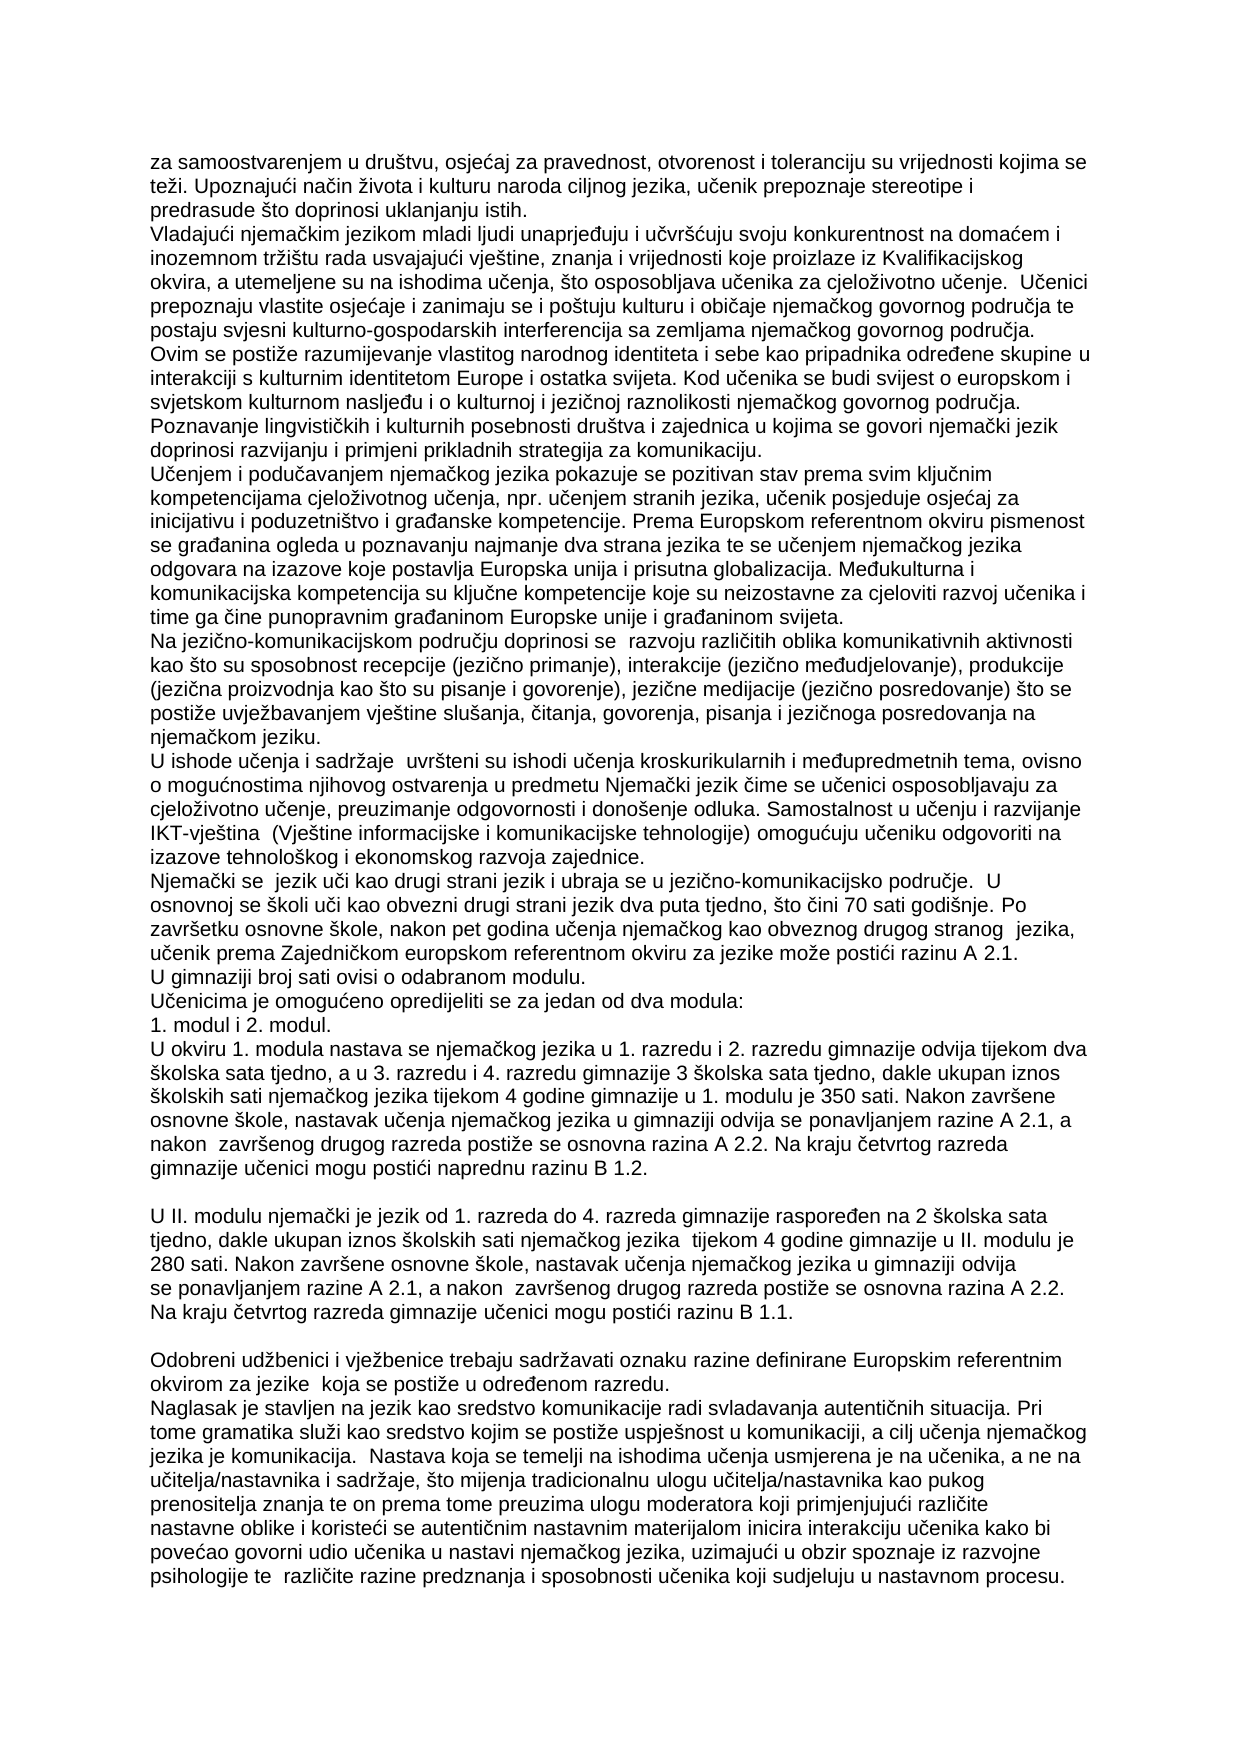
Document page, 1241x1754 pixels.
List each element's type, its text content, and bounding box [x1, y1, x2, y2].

text U okviru 1. modula nastava se njemačkog jezika u 1. razredu i 2. razredu gimnazije odvija tijekom dva školska sata tjedno, a u 3. razredu i 4. razredu gimnazije 3 školska sata tjedno, dakle ukupan iznos školskih sati njemačkog jezika tijekom 4 godine gimnazije u 1. modulu je 350 sati. Nakon završene osnovne škole, nastavak učenja njemačkog jezika u gimnaziji odvija se ponavljanjem razine A 2.1, a nakon završenog drugog razreda postiže se osnovna razina A 2.2. Na kraju četvrtog razreda gimnazije učenici mogu postići naprednu razinu B 1.2. [150, 1036, 1090, 1180]
text 1. modul i 2. modul. [150, 1012, 1090, 1036]
text Odobreni udžbenici i vježbenice trebaju sadržavati oznaku razine definirane Europskim referentnim okvirom za jezike koja se postiže u određenom razredu. [150, 1348, 1090, 1396]
text Učenjem i podučavanjem njemačkog jezika pokazuje se pozitivan stav prema svim ključnim kompetencijama cjeloživotnog učenja, npr. učenjem stranih jezika, učenik posjeduje osjećaj za inicijativu i poduzetništvo i građanske kompetencije. Prema Europskom referentnom okviru pismenost se građanina ogleda u poznavanju najmanje dva strana jezika te se učenjem njemačkog jezika odgovara na izazove koje postavlja Europska unija i prisutna globalizacija. Međukulturna i komunikacijska kompetencija su ključne kompetencije koje su neizostavne za cjeloviti razvoj učenika i time ga čine punopravnim građaninom Europske unije i građaninom svijeta. [150, 461, 1090, 629]
text Vladajući njemačkim jezikom mladi ljudi unaprjeđuju i učvršćuju svoju konkurentnost na domaćem i inozemnom tržištu rada usvajajući vještine, znanja i vrijednosti koje proizlaze iz Kvalifikacijskog okvira, a utemeljene su na ishodima učenja, što osposobljava učenika za cjeloživotno učenje. Učenici prepoznaju vlastite osjećaje i zanimaju se i poštuju kulturu i običaje njemačkog govornog područja te postaju svjesni kulturno-gospodarskih interferencija sa zemljama njemačkog govornog područja. Ovim se postiže razumijevanje vlastitog narodnog identiteta i sebe kao pripadnika određene skupine u interakciji s kulturnim identitetom Europe i ostatka svijeta. Kod učenika se budi svijest o europskom i svjetskom kulturnom nasljeđu i o kulturnoj i jezičnoj raznolikosti njemačkog govornog područja. Poznavanje lingvističkih i kulturnih posebnosti društva i zajednica u kojima se govori njemački jezik doprinosi razvijanju i primjeni prikladnih strategija za komunikaciju. [150, 222, 1090, 461]
text U II. modulu njemački je jezik od 1. razreda do 4. razreda gimnazije raspoređen na 2 školska sata tjedno, dakle ukupan iznos školskih sati njemačkog jezika tijekom 4 godine gimnazije u II. modulu je 280 sati. Nakon završene osnovne škole, nastavak učenja njemačkog jezika u gimnaziji odvija se ponavljanjem razine A 2.1, a nakon završenog drugog razreda postiže se osnovna razina A 2.2. Na kraju četvrtog razreda gimnazije učenici mogu postići razinu B 1.1. [150, 1204, 1090, 1324]
text Na jezično-komunikacijskom području doprinosi se razvoju različitih oblika komunikativnih aktivnosti kao što su sposobnost recepcije (jezično primanje), interakcije (jezično međudjelovanje), produkcije (jezična proizvodnja kao što su pisanje i govorenje), jezične medijacije (jezično posredovanje) što se postiže uvježbavanjem vještine slušanja, čitanja, govorenja, pisanja i jezičnoga posredovanja na njemačkom jeziku. [150, 629, 1090, 749]
text Njemački se jezik uči kao drugi strani jezik i ubraja se u jezično-komunikacijsko područje. U osnovnoj se školi uči kao obvezni drugi strani jezik dva puta tjedno, što čini 70 sati godišnje. Po završetku osnovne škole, nakon pet godina učenja njemačkog kao obveznog drugog stranog jezika, učenik prema Zajedničkom europskom referentnom okviru za jezike može postići razinu A 2.1. [150, 869, 1090, 964]
text U ishode učenja i sadržaje uvršteni su ishodi učenja kroskurikularnih i međupredmetnih tema, ovisno o mogućnostima njihovog ostvarenja u predmetu Njemački jezik čime se učenici osposobljavaju za cjeloživotno učenje, preuzimanje odgovornosti i donošenje odluka. Samostalnost u učenju i razvijanje IKT-vještina (Vještine informacijske i komunikacijske tehnologije) omogućuju učeniku odgovoriti na izazove tehnološkog i ekonomskog razvoja zajednice. [150, 749, 1090, 869]
text Učenicima je omogućeno opredijeliti se za jedan od dva modula: [150, 988, 1090, 1012]
text U gimnaziji broj sati ovisi o odabranom modulu. [150, 964, 1090, 988]
text Naglasak je stavljen na jezik kao sredstvo komunikacije radi svladavanja autentičnih situacija. Pri tome gramatika služi kao sredstvo kojim se postiže uspješnost u komunikaciji, a cilj učenja njemačkog jezika je komunikacija. Nastava koja se temelji na ishodima učenja usmjerena je na učenika, a ne na učitelja/nastavnika i sadržaje, što mijenja tradicionalnu ulogu učitelja/nastavnika kao pukog prenositelja znanja te on prema tome preuzima ulogu moderatora koji primjenjujući različite nastavne oblike i koristeći se autentičnim nastavnim materijalom inicira interakciju učenika kako bi povećao govorni udio učenika u nastavi njemačkog jezika, uzimajući u obzir spoznaje iz razvojne psihologije te različite razine predznanja i sposobnosti učenika koji sudjeluju u nastavnom procesu. [150, 1396, 1090, 1587]
